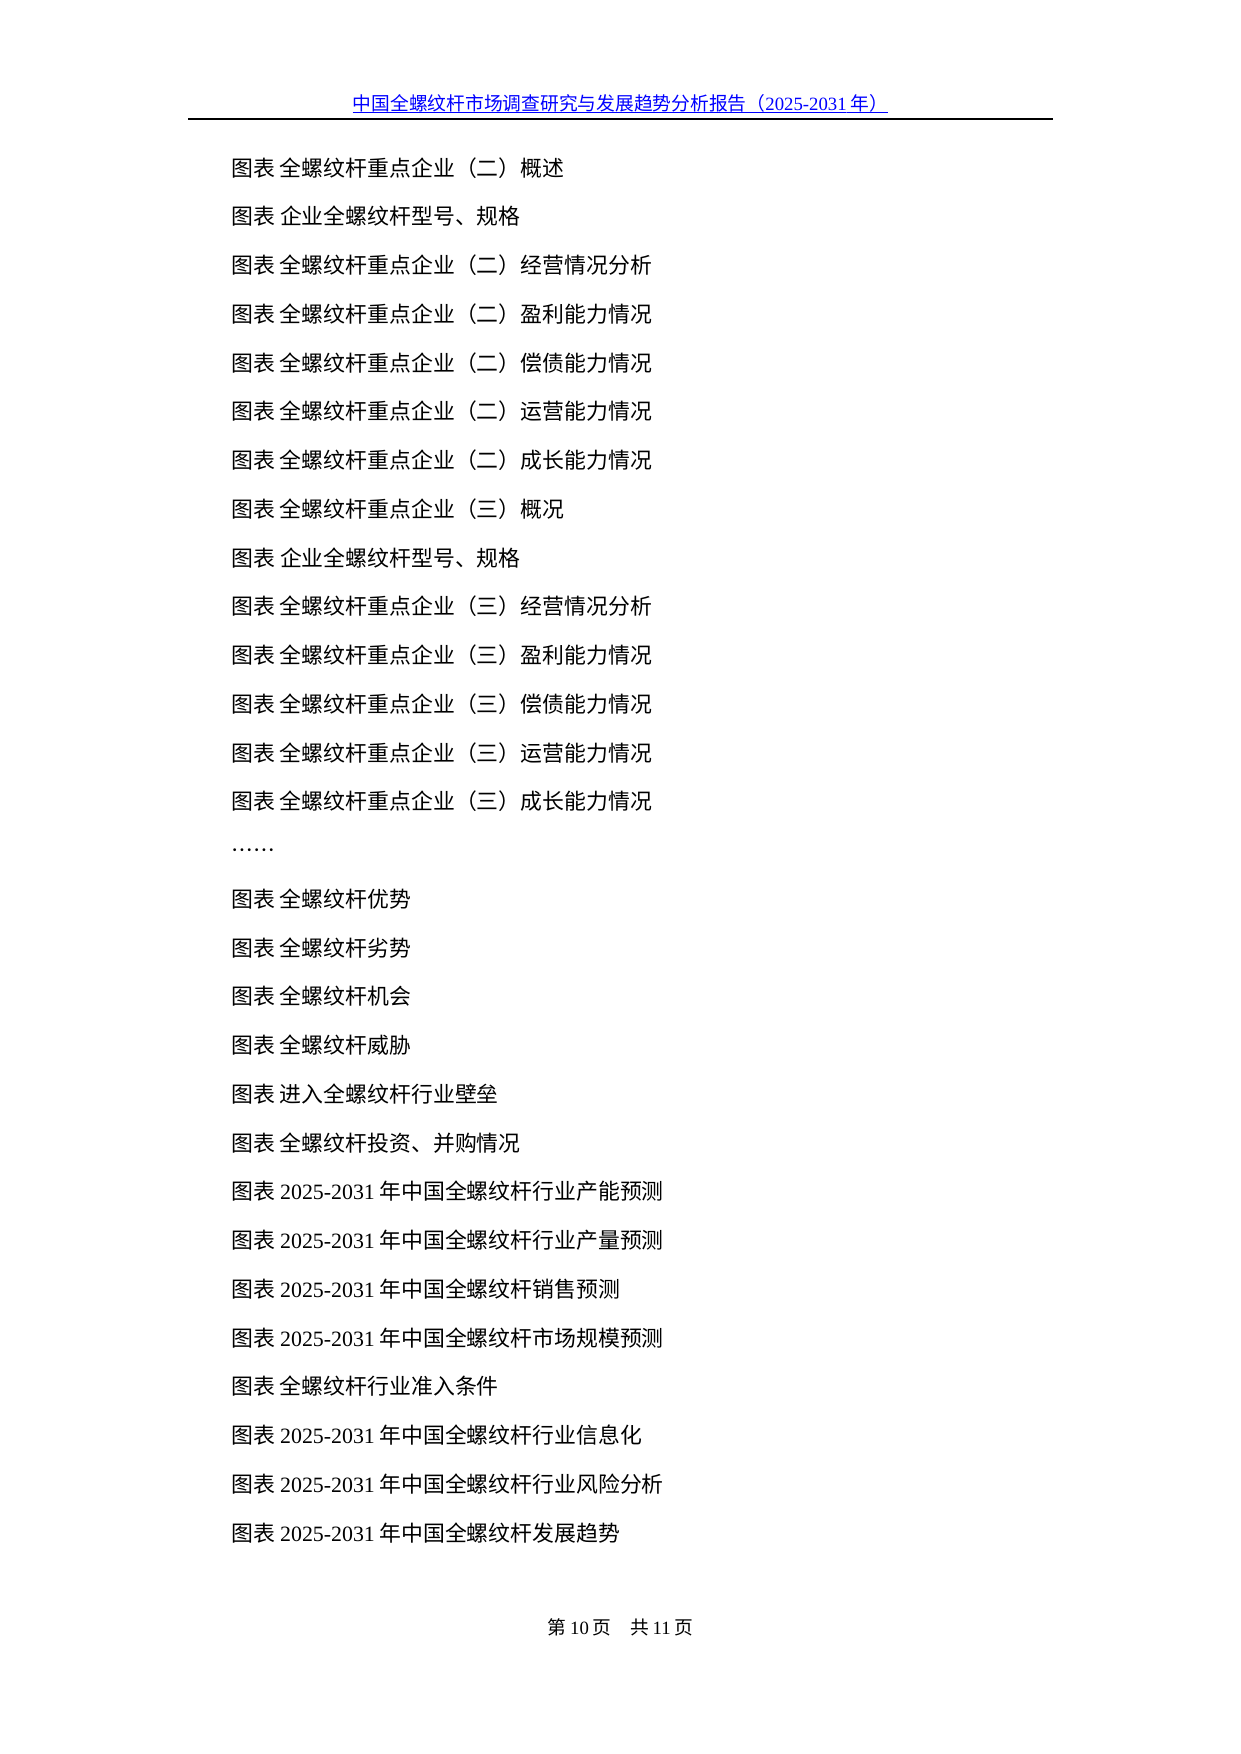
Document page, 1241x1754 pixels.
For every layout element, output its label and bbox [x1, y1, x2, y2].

text [187, 150, 1053, 1548]
